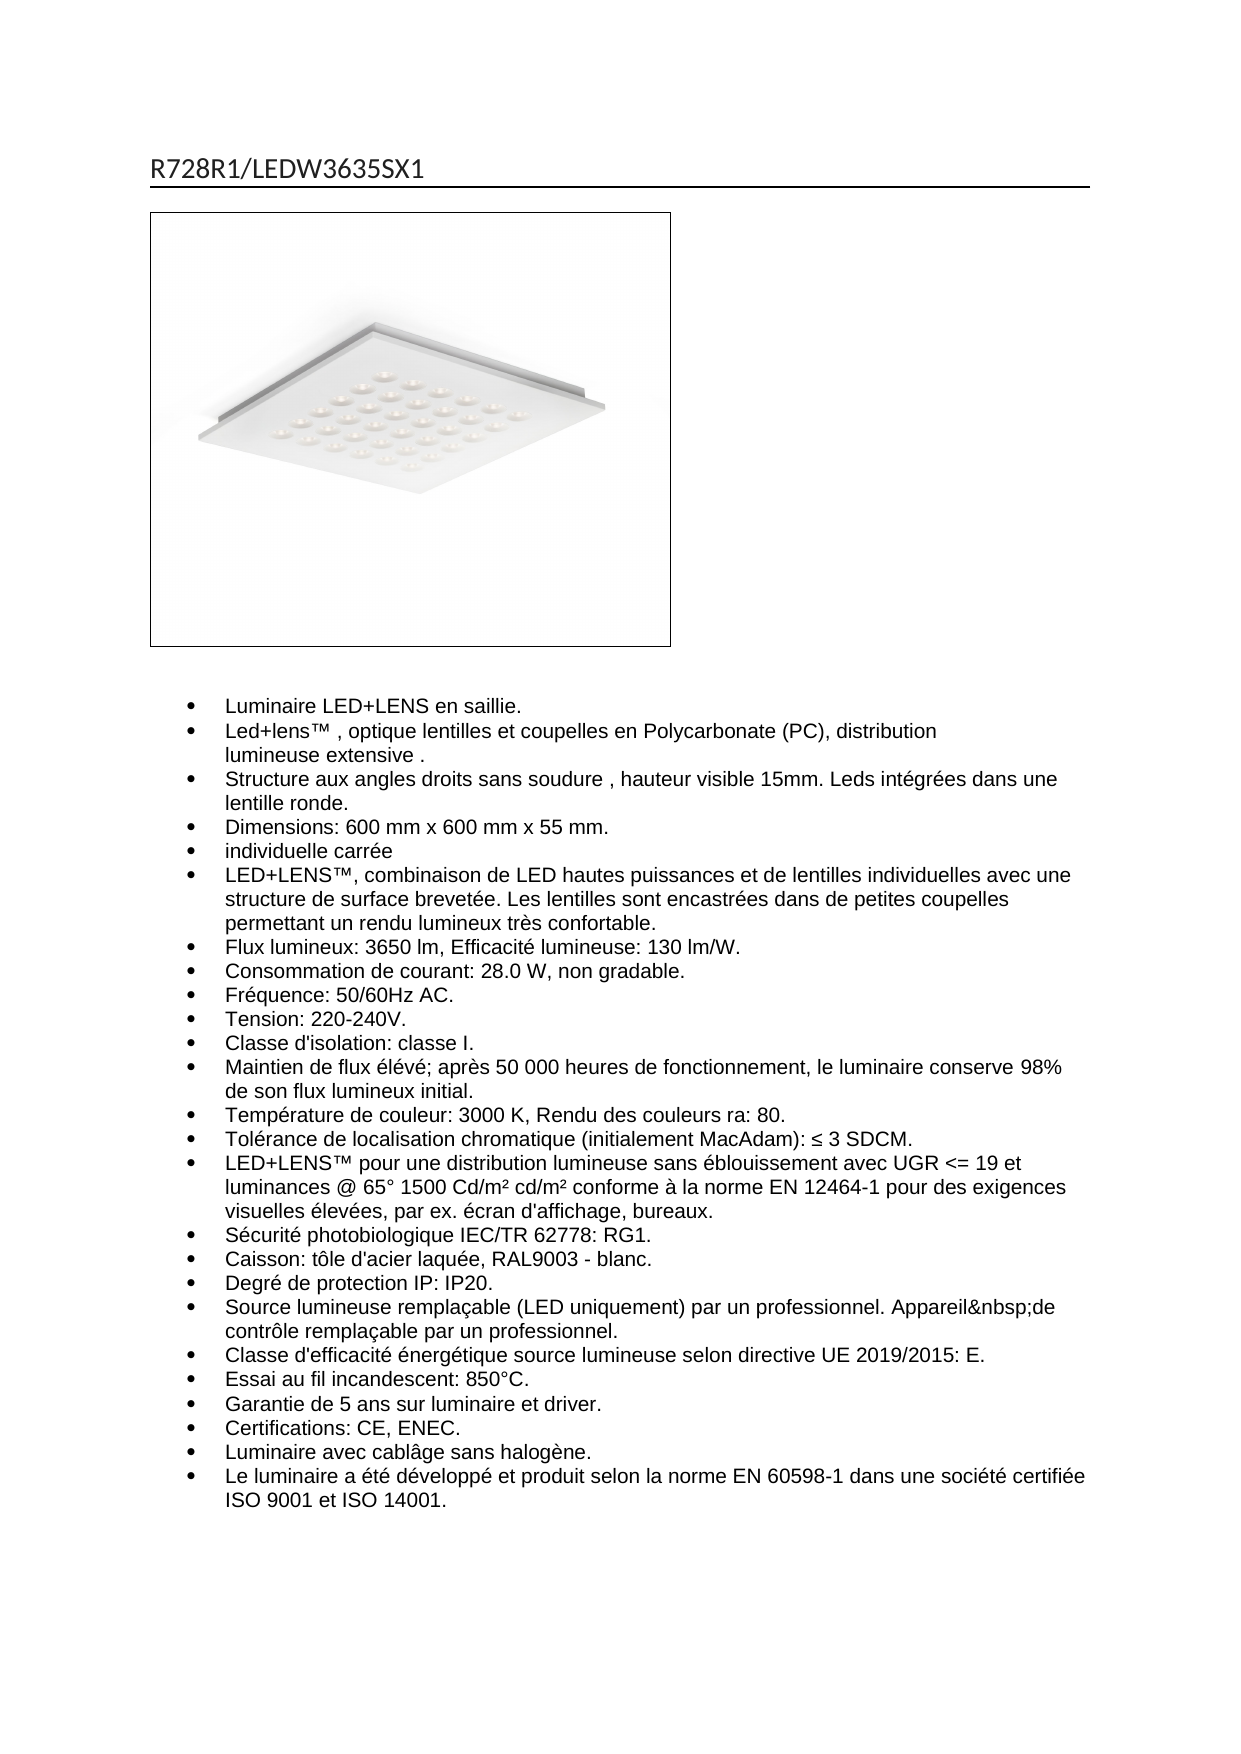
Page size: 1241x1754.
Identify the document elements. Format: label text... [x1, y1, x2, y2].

list Fréquence: 50/60Hz AC. [187, 983, 1090, 1007]
list Le luminaire a été développé et produit selon la norme EN 60598-1 dans une société certifiée ISO 9001 et ISO 14001. [187, 1463, 1090, 1512]
list Tension: 220-240V. [187, 1007, 1090, 1031]
list Tolérance de localisation chromatique (initialement MacAdam): ≤ 3 SDCM. [187, 1127, 1090, 1151]
list Structure aux angles droits sans soudure , hauteur visible 15mm. Leds intégrées dans une lentille ronde. [187, 766, 1090, 814]
list Flux lumineux: 3650 lm, Efficacité lumineuse: 130 lm/W. [187, 934, 1090, 959]
list Consommation de courant: 28.0 W, non gradable. [187, 959, 1090, 983]
list LED+LENS™ pour une distribution lumineuse sans éblouissement avec UGR <= 19 et luminances @ 65° 1500 Cd/m² cd/m² conforme à la norme EN 12464-1 pour des exigences visuelles élevées, par ex. écran d'affichage, bureaux. [187, 1151, 1090, 1223]
list Classe d'isolation: classe I. [187, 1031, 1090, 1055]
picture [151, 213, 670, 646]
list Source lumineuse remplaçable (LED uniquement) par un professionnel. Appareil&nbsp;de contrôle remplaçable par un professionnel. [187, 1295, 1090, 1343]
list Certifications: CE, ENEC. [187, 1415, 1090, 1439]
list Luminaire avec cablâge sans halogène. [187, 1439, 1090, 1463]
list Luminaire LED+LENS en saillie. [187, 694, 1090, 718]
list Essai au fil incandescent: 850°C. [187, 1367, 1090, 1391]
list Degré de protection IP: IP20. [187, 1271, 1090, 1295]
list LED+LENS™, combinaison de LED hautes puissances et de lentilles individuelles avec une structure de surface brevetée. Les lentilles sont encastrées dans de petites coupelles permettant un rendu lumineux très confortable. [187, 863, 1090, 934]
list Classe d'efficacité énergétique source lumineuse selon directive UE 2019/2015: E. [187, 1343, 1090, 1367]
list Maintien de flux élévé; après 50 000 heures de fonctionnement, le luminaire conserve 98% de son flux lumineux initial. [187, 1055, 1090, 1103]
list Garantie de 5 ans sur luminaire et driver. [187, 1391, 1090, 1415]
list Sécurité photobiologique IEC/TR 62778: RG1. [187, 1223, 1090, 1247]
list Caisson: tôle d'acier laquée, RAL9003 - blanc. [187, 1247, 1090, 1271]
list Dimensions: 600 mm x 600 mm x 55 mm. [187, 814, 1090, 838]
list Température de couleur: 3000 K, Rendu des couleurs ra: 80. [187, 1103, 1090, 1127]
list Led+lens™ , optique lentilles et coupelles en Polycarbonate (PC), distribution lumineuse extensive . [187, 718, 1090, 766]
list individuelle carrée [187, 838, 1090, 863]
text R728R1/LEDW3635SX1 [150, 150, 1090, 186]
